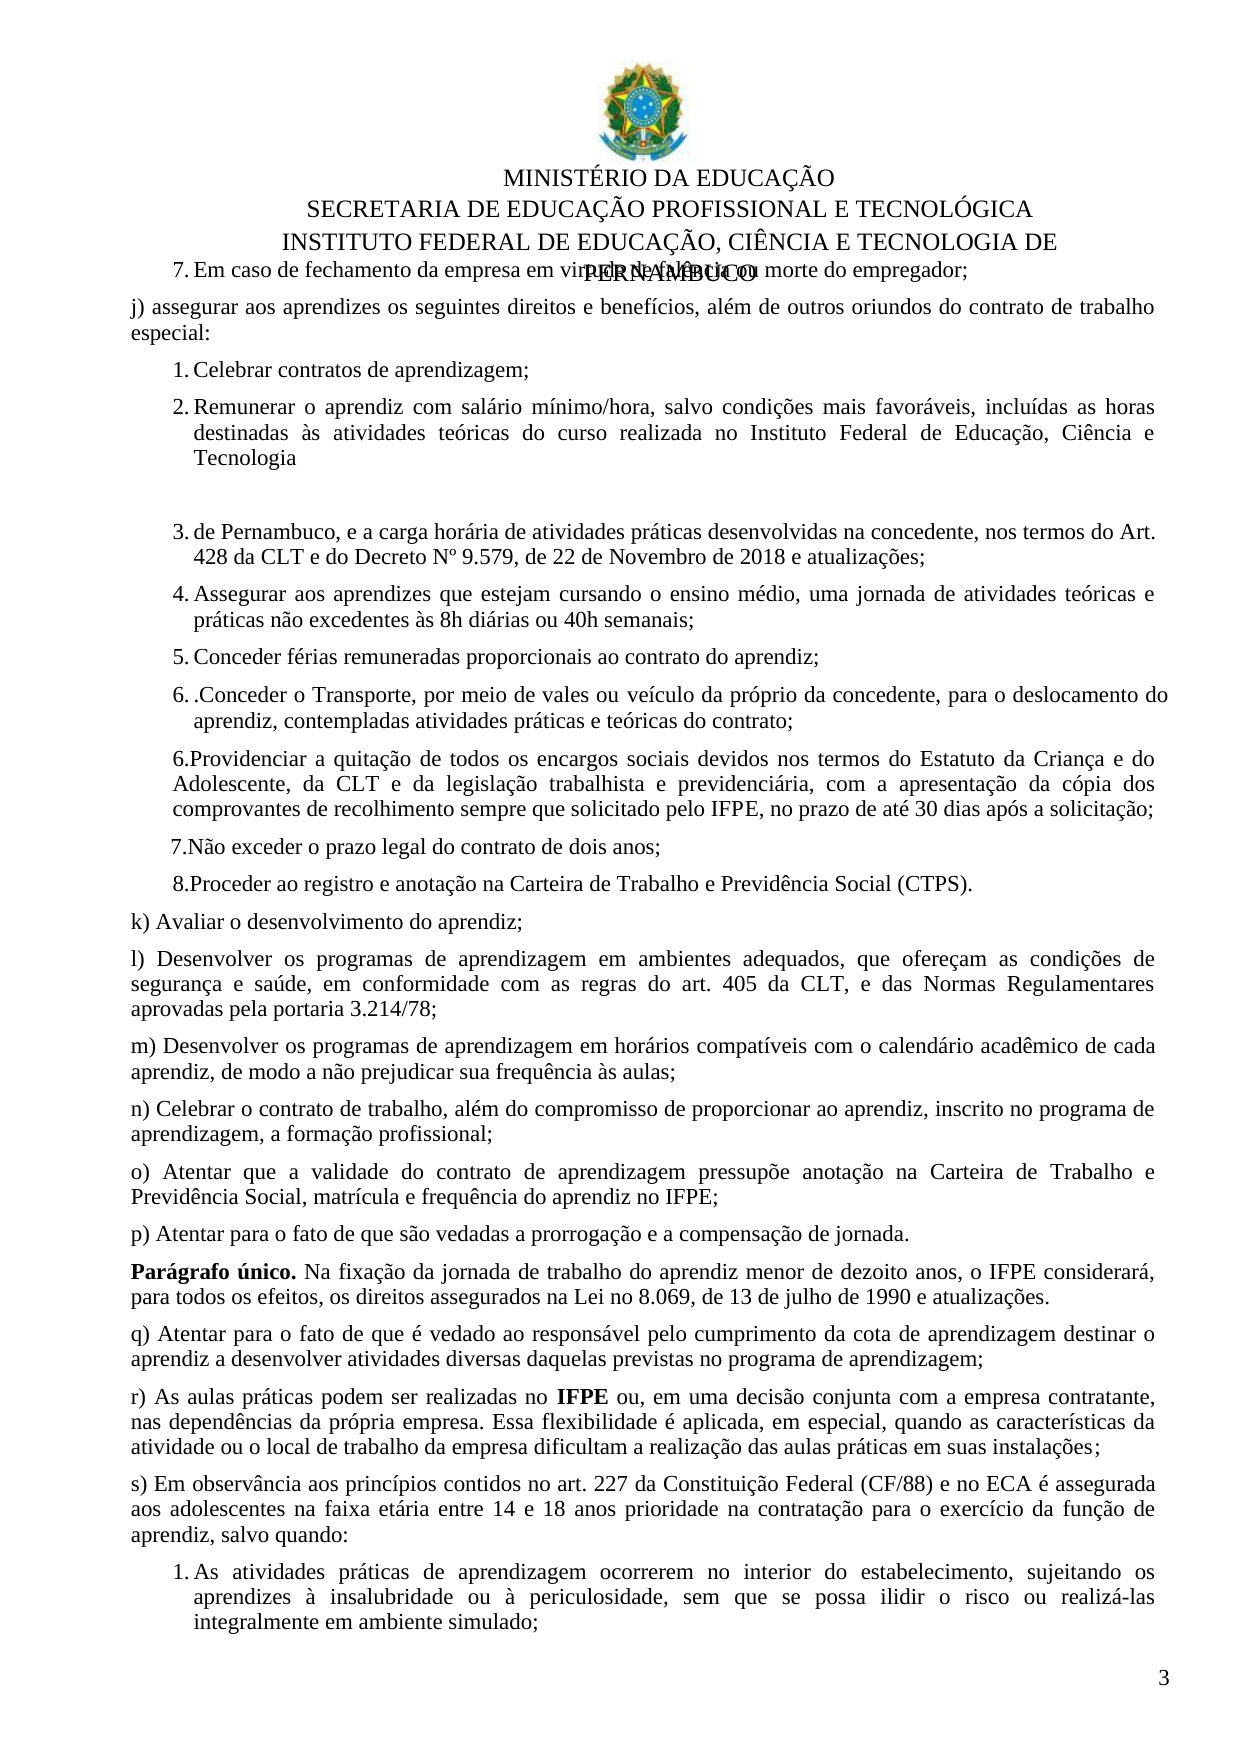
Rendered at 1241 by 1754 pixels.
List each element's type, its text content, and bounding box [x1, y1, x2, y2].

list As atividades práticas de aprendizagem ocorrerem no interior do estabelecimento, sujeitando os aprendizes à insalubridade ou à periculosidade, sem que se possa ilidir o risco ou realizá-las integralmente em ambiente simulado; [172, 1559, 1157, 1634]
list .Conceder o Transporte, por meio de vales ou veículo da próprio da concedente, para o deslocamento do aprendiz, contempladas atividades práticas e teóricas do contrato; [172, 681, 1169, 734]
text 6.Providenciar a quitação de todos os encargos sociais devidos nos termos do Estatuto da Criança e do Adolescente, da CLT e da legislação trabalhista e previdenciária, com a apresentação da cópia dos comprovantes de recolhimento sempre que solicitado pelo IFPE, no prazo de até 30 dias após a solicitação; [172, 746, 1157, 821]
text Parágrafo único. Na fixação da jornada de trabalho do aprendiz menor de dezoito anos, o IFPE considerará, para todos os efeitos, os direitos assegurados na Lei no 8.069, de 13 de julho de 1990 e atualizações. [131, 1259, 1157, 1309]
list Avaliar o desenvolvimento do aprendiz; [131, 908, 1169, 934]
list Remunerar o aprendiz com salário mínimo/hora, salvo condições mais favoráveis, incluídas as horas destinadas às atividades teóricas do curso realizada no Instituto Federal de Educação, Ciência e Tecnologia [172, 395, 1157, 470]
list Atentar que a validade do contrato de aprendizagem pressupõe anotação na Carteira de Trabalho e Previdência Social, matrícula e frequência do aprendiz no IFPE; [131, 1159, 1157, 1209]
list Celebrar o contrato de trabalho, além do compromisso de proporcionar ao aprendiz, inscrito no programa de aprendizagem, a formação profissional; [131, 1096, 1157, 1147]
list de Pernambuco, e a carga horária de atividades práticas desenvolvidas na concedente, nos termos do Art. 428 da CLT e do Decreto Nº 9.579, de 22 de Novembro de 2018 e atualizações; [172, 519, 1157, 569]
list Em observância aos princípios contidos no art. 227 da Constituição Federal (CF/88) e no ECA é assegurada aos adolescentes na faixa etária entre 14 e 18 anos prioridade na contratação para o exercício da função de aprendiz, salvo quando: [131, 1472, 1157, 1547]
picture [596, 61, 691, 164]
list Atentar para o fato de que são vedadas a prorrogação e a compensação de jornada. [131, 1221, 1169, 1247]
list assegurar aos aprendizes os seguintes direitos e benefícios, além de outros oriundos do contrato de trabalho especial: [131, 295, 1157, 345]
list As aulas práticas podem ser realizadas no IFPE ou, em uma decisão conjunta com a empresa contratante, nas dependências da própria empresa. Essa flexibilidade é aplicada, em especial, quando as características da atividade ou o local de trabalho da empresa dificultam a realização das aulas práticas em suas instalações; [131, 1384, 1157, 1459]
text 7.Não exceder o prazo legal do contrato de dois anos; [119, 833, 1169, 859]
list Celebrar contratos de aprendizagem; [172, 356, 1169, 383]
list Conceder férias remuneradas proporcionais ao contrato do aprendiz; [172, 643, 1169, 670]
list Atentar para o fato de que é vedado ao responsável pelo cumprimento da cota de aprendizagem destinar o aprendiz a desenvolver atividades diversas daquelas previstas no programa de aprendizagem; [131, 1322, 1157, 1372]
list Em caso de fechamento da empresa em virtude de falência ou morte do empregador; [172, 256, 1169, 283]
list Desenvolver os programas de aprendizagem em horários compatíveis com o calendário acadêmico de cada aprendiz, de modo a não prejudicar sua frequência às aulas; [131, 1034, 1157, 1084]
list Assegurar aos aprendizes que estejam cursando o ensino médio, uma jornada de atividades teóricas e práticas não excedentes às 8h diárias ou 40h semanais; [172, 582, 1157, 632]
list Desenvolver os programas de aprendizagem em ambientes adequados, que ofereçam as condições de segurança e saúde, em conformidade com as regras do art. 405 da CLT, e das Normas Regulamentares aprovadas pela portaria 3.214/78; [131, 946, 1157, 1022]
text 8.Proceder ao registro e anotação na Carteira de Trabalho e Previdência Social (CTPS). [172, 870, 1169, 897]
